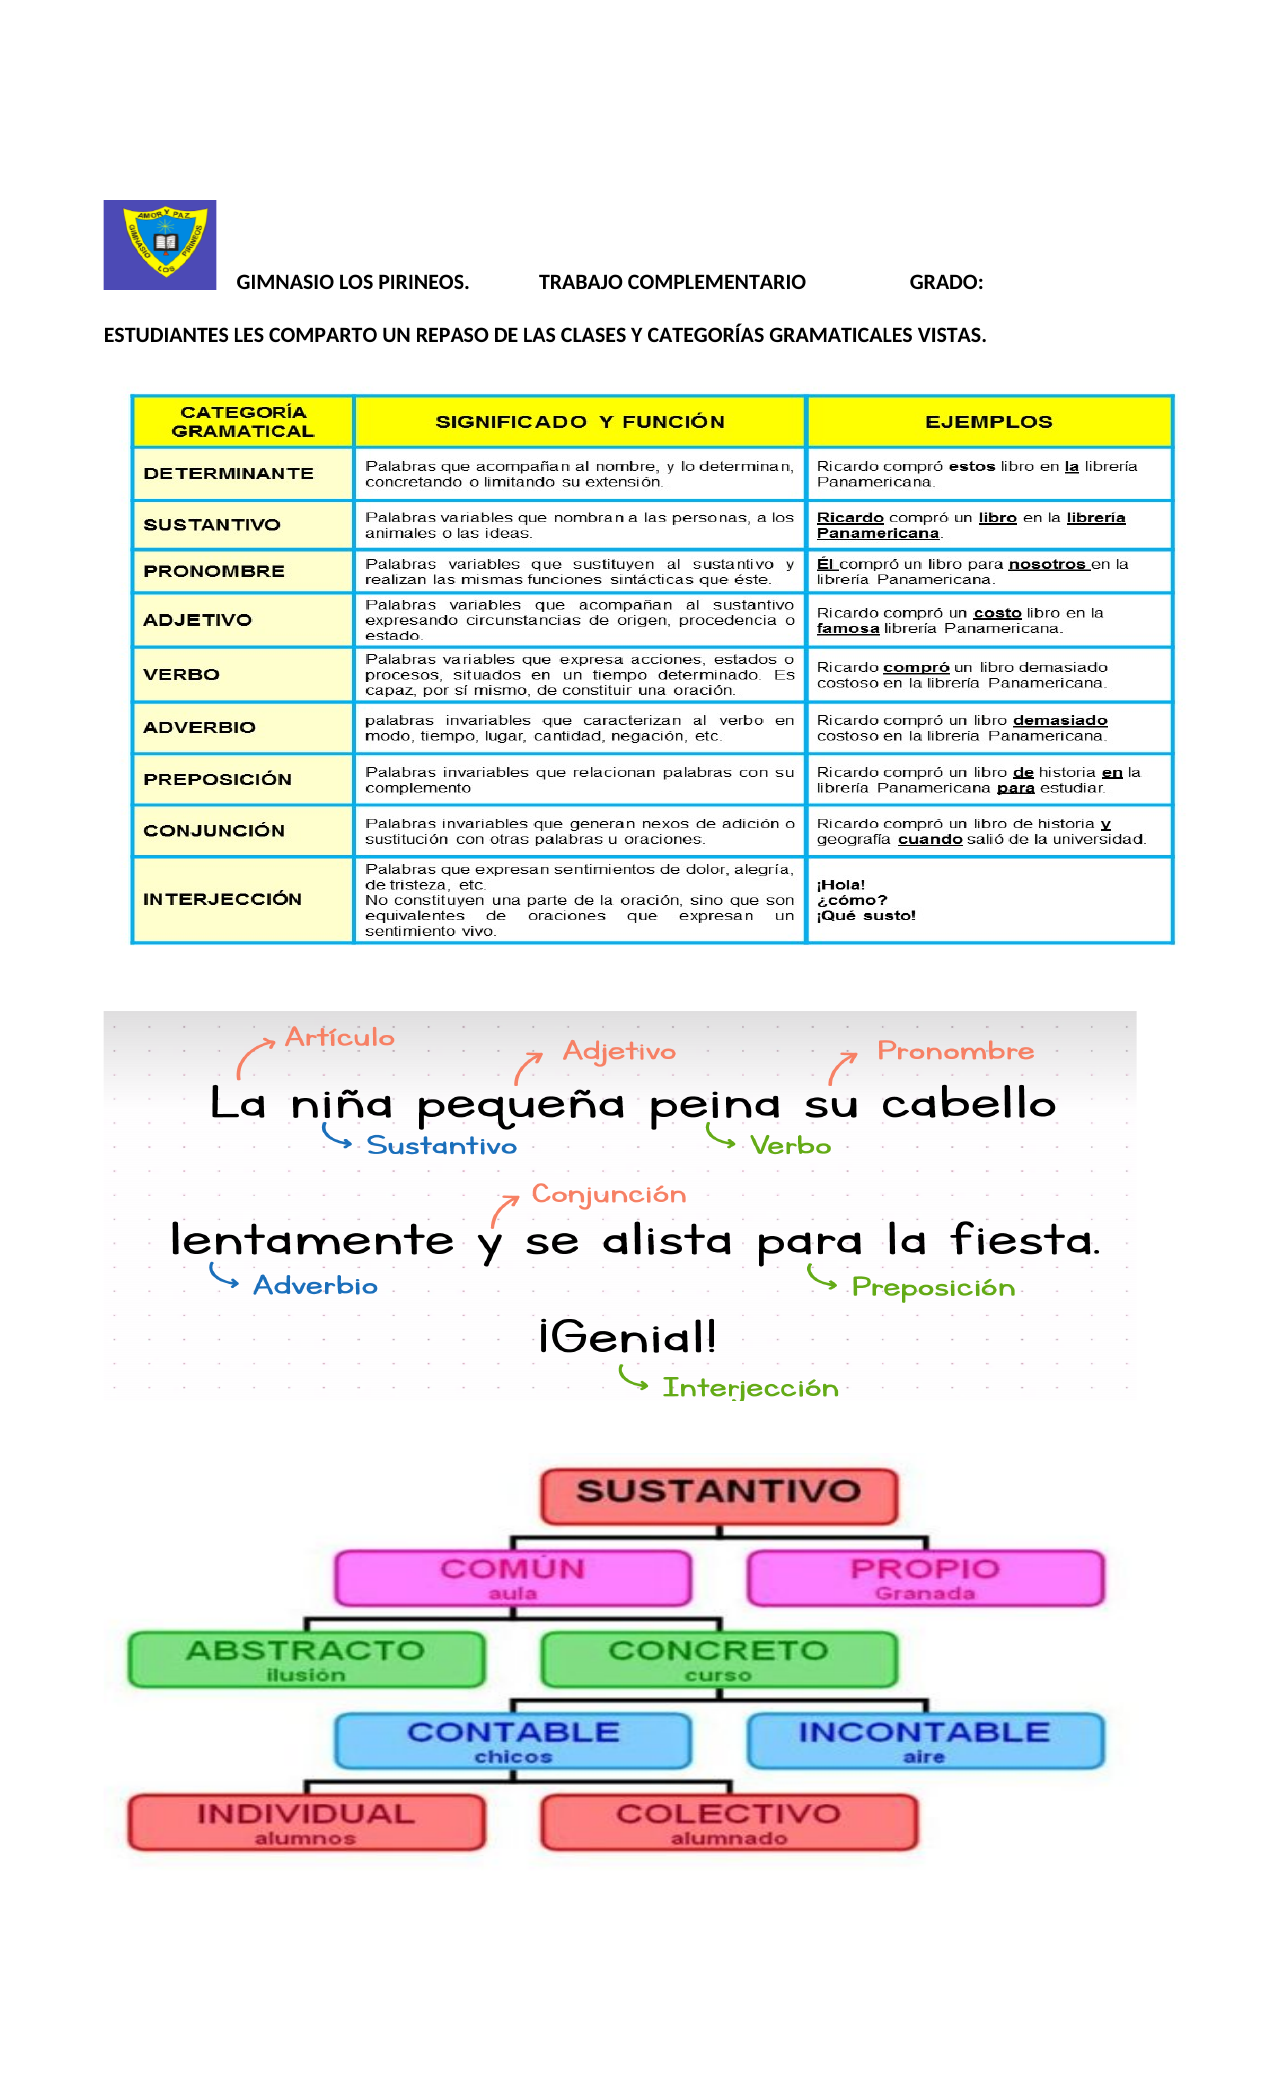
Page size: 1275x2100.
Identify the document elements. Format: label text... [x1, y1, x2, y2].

text ESTUDIANTES LES COMPARTO UN REPASO DE LAS CLASES Y CATEGORÍAS GRAMATICALES VISTAS. [103, 321, 1196, 347]
picture [103, 1453, 1139, 1872]
picture [103, 374, 1186, 959]
picture [103, 1011, 1137, 1401]
picture [103, 200, 217, 290]
text GIMNASIO LOS PIRINEOS. TRABAJO COMPLEMENTARIO GRADO: [103, 200, 1196, 294]
